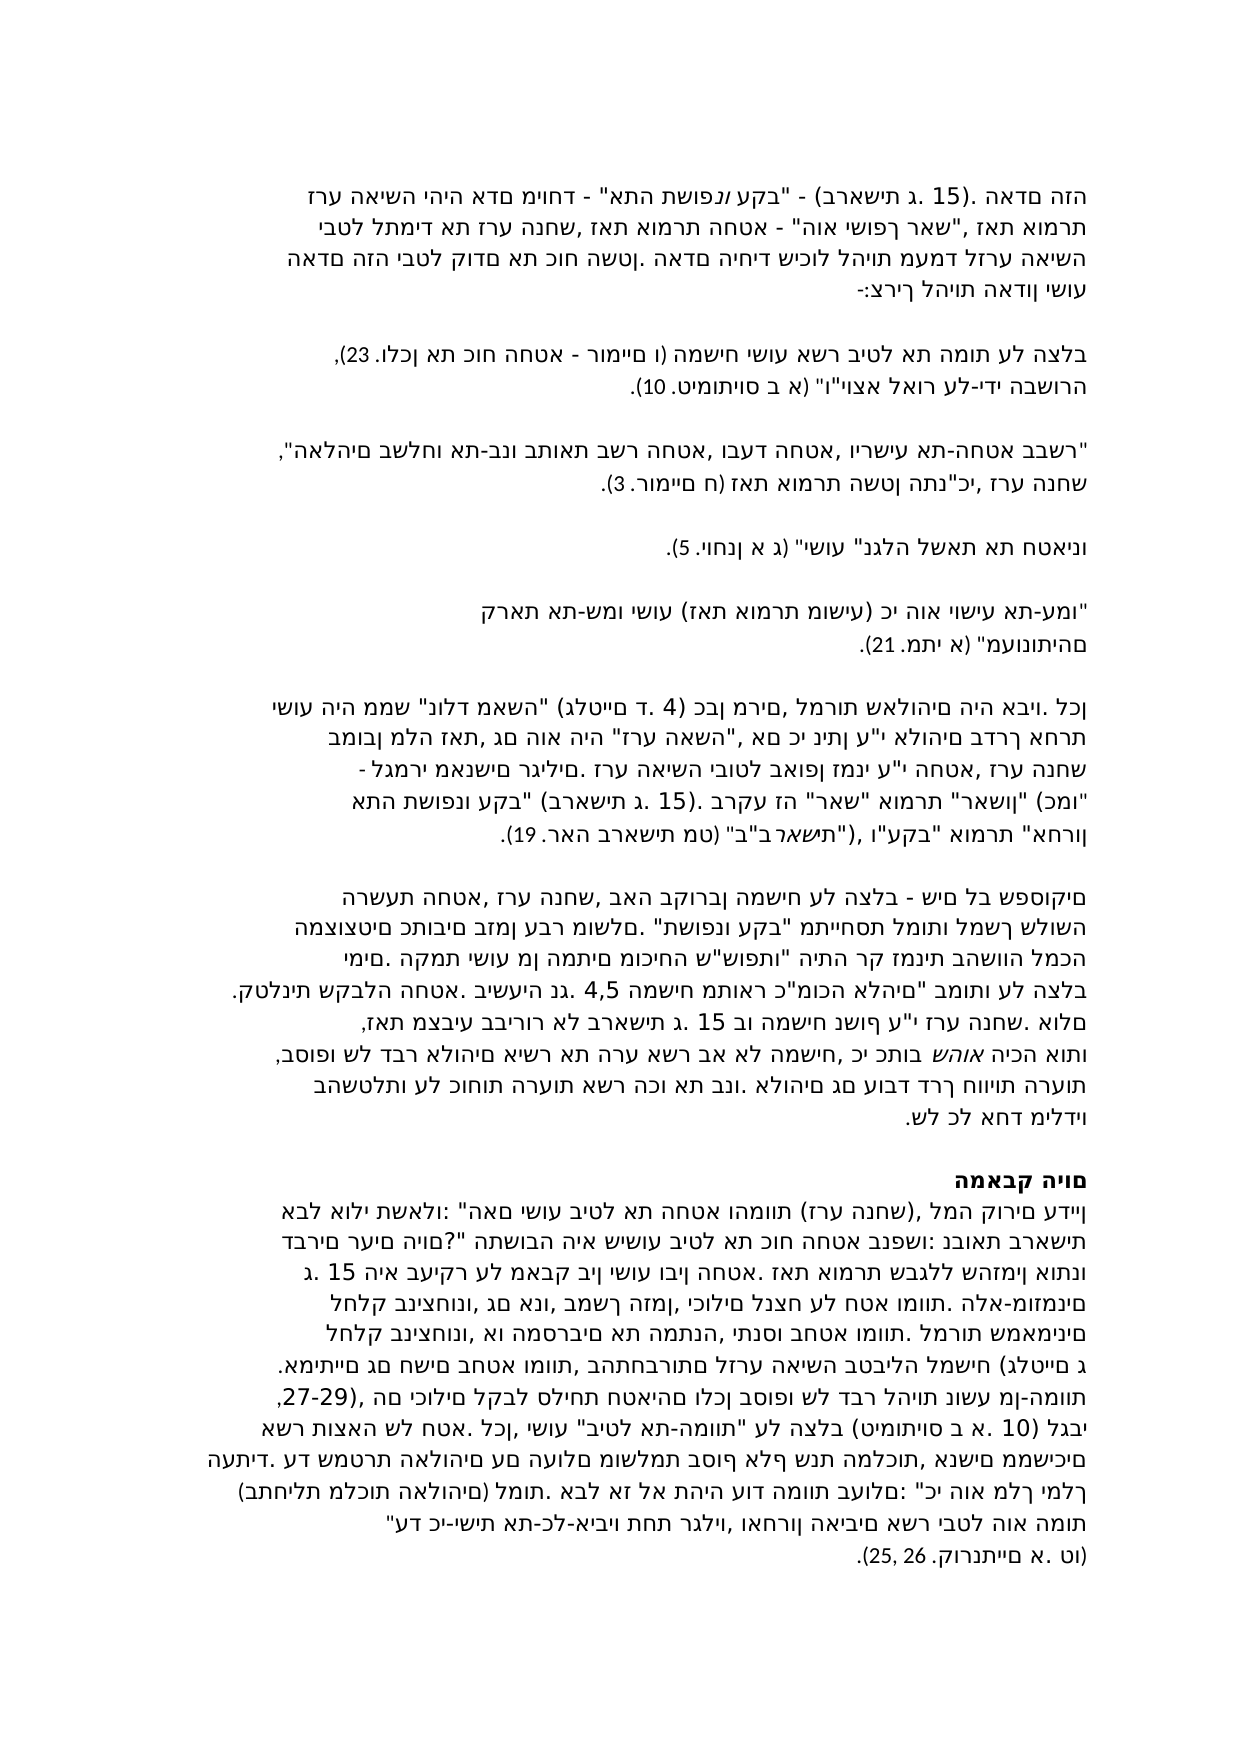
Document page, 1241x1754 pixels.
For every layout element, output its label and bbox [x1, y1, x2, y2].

table_header [151, 150, 1089, 1603]
